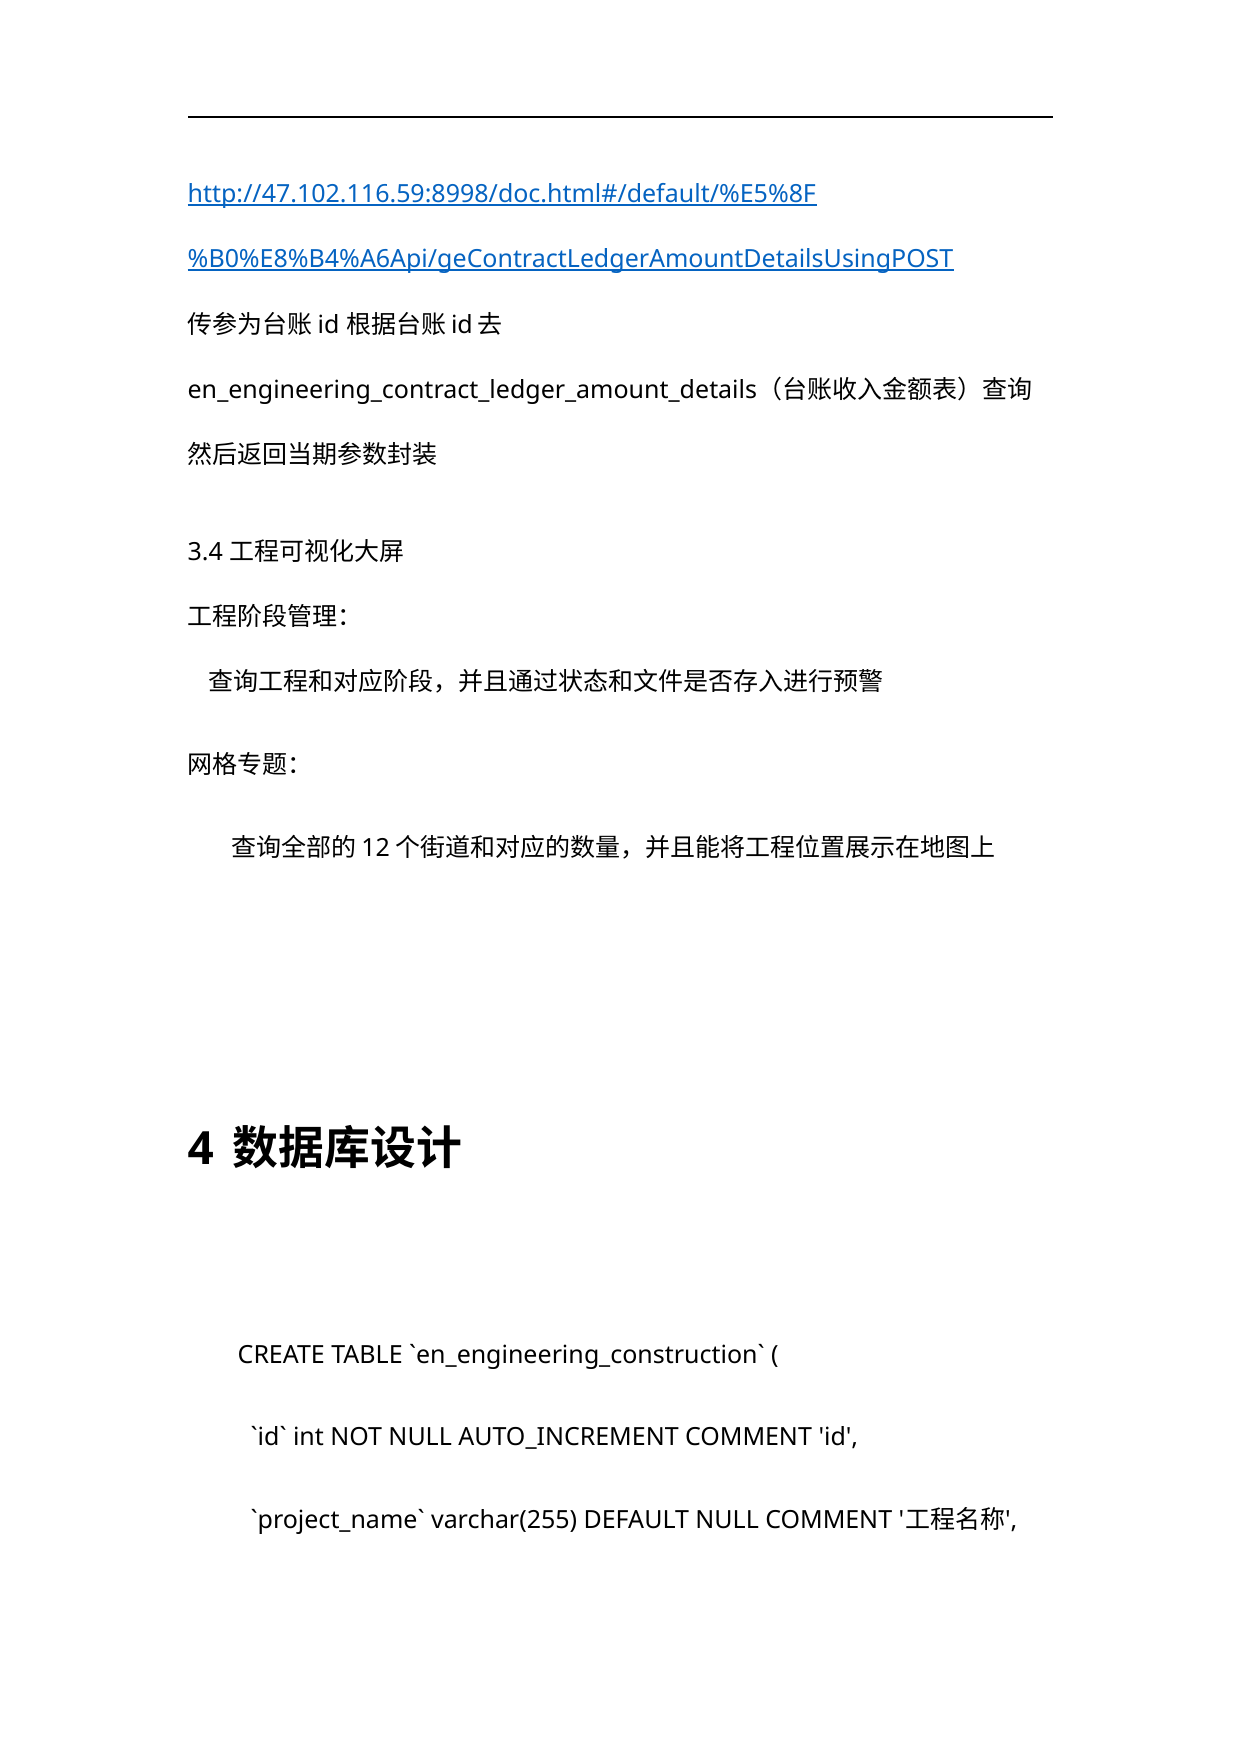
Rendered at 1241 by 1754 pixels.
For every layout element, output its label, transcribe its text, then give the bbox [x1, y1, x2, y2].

text CREATE TABLE `en_engineering_construction` ( [187, 1322, 1053, 1387]
text 网格专题： [187, 730, 1053, 795]
text 传参为台账id 根据台账id去en_engineering_contract_ledger_amount_details（台账收入金额表）查询 [187, 290, 1053, 420]
text 工程阶段管理： [187, 582, 1053, 647]
text http://47.102.116.59:8998/doc.html#/default/%E5%8F%B0%E8%B4%A6Api/geContractLedgerAmountDetailsUsingPOST [187, 160, 1053, 290]
text `project_name` varchar(255) DEFAULT NULL COMMENT '工程名称', [187, 1486, 1053, 1551]
subtitle 数据库设计 [187, 1096, 1053, 1193]
text 然后返回当期参数封装 [187, 420, 1053, 485]
text 3.4 工程可视化大屏 [187, 517, 1053, 582]
text `id` int NOT NULL AUTO_INCREMENT COMMENT 'id', [187, 1404, 1053, 1469]
text 查询全部的12个街道和对应的数量，并且能将工程位置展示在地图上 [187, 813, 1053, 878]
text 查询工程和对应阶段，并且通过状态和文件是否存入进行预警 [187, 647, 1053, 712]
